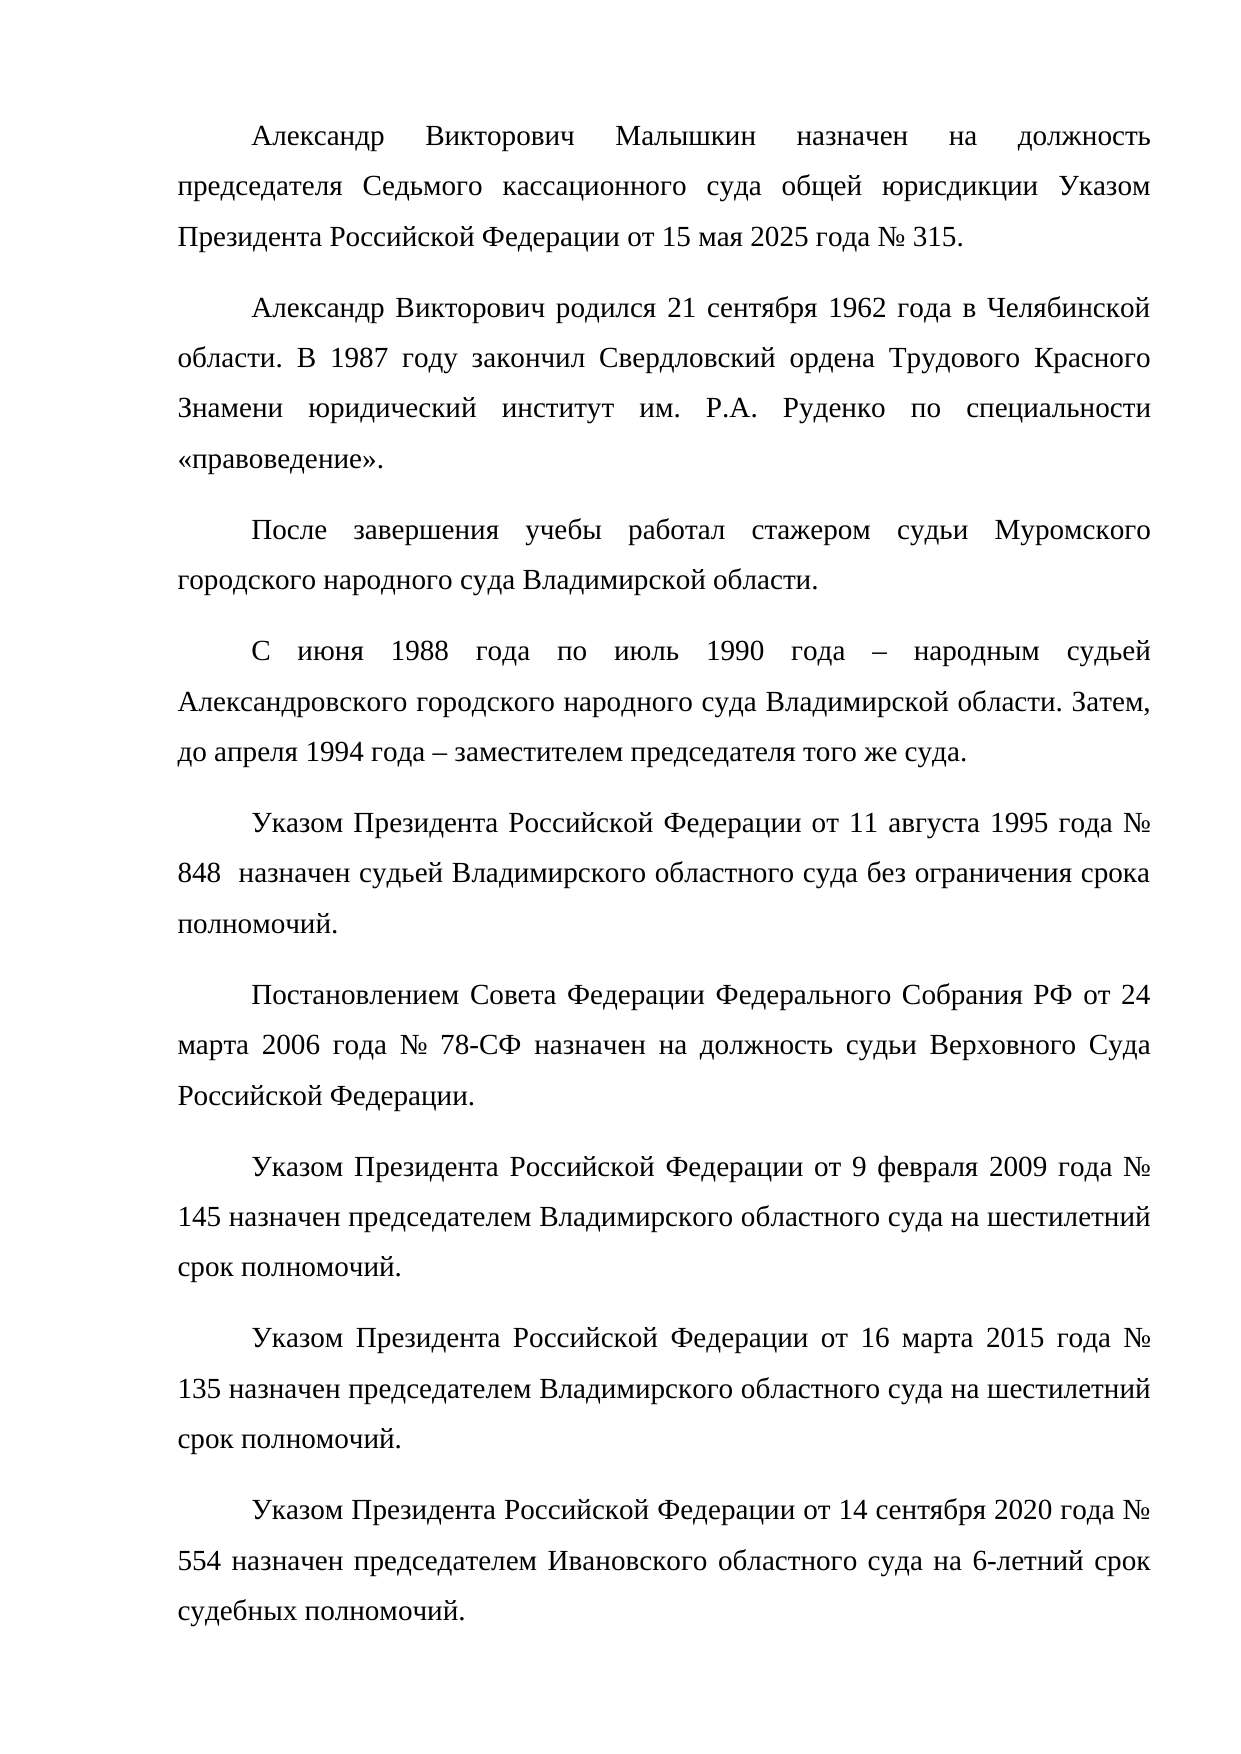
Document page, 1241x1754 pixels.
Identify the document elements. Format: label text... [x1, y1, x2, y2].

text Указом Президента Российской Федерации от 14 сентября 2020 года № 554 назначен председателем Ивановского областного суда на 6-летний срок судебных полномочий. [177, 1492, 1152, 1626]
text Указом Президента Российской Федерации от 9 февраля 2009 года № 145 назначен председателем Владимирского областного суда на шестилетний срок полномочий. [177, 1149, 1152, 1283]
text Указом Президента Российской Федерации от 16 марта 2015 года № 135 назначен председателем Владимирского областного суда на шестилетний срок полномочий. [177, 1321, 1152, 1455]
text С июня 1988 года по июль 1990 года – народным судьей Александровского городского народного суда Владимирской области. Затем, до апреля 1994 года – заместителем председателя того же суда. [177, 633, 1152, 768]
text Александр Викторович родился 21 сентября 1962 года в Челябинской области. В 1987 году закончил Свердловский ордена Трудового Красного Знамени юридический институт им. Р.А. Руденко по специальности «правоведение». [177, 290, 1152, 474]
text Указом Президента Российской Федерации от 11 августа 1995 года № 848 назначен судьей Владимирского областного суда без ограничения срока полномочий. [177, 805, 1152, 939]
text Постановлением Совета Федерации Федерального Собрания РФ от 24 марта 2006 года № 78-СФ назначен на должность судьи Верховного Суда Российской Федерации. [177, 977, 1152, 1111]
text После завершения учебы работал стажером судьи Муромского городского народного суда Владимирской области. [177, 512, 1152, 596]
text Александр Викторович Малышкин назначен на должность председателя Седьмого кассационного суда общей юрисдикции Указом Президента Российской Федерации от 15 мая 2025 года № 315. [177, 118, 1152, 252]
